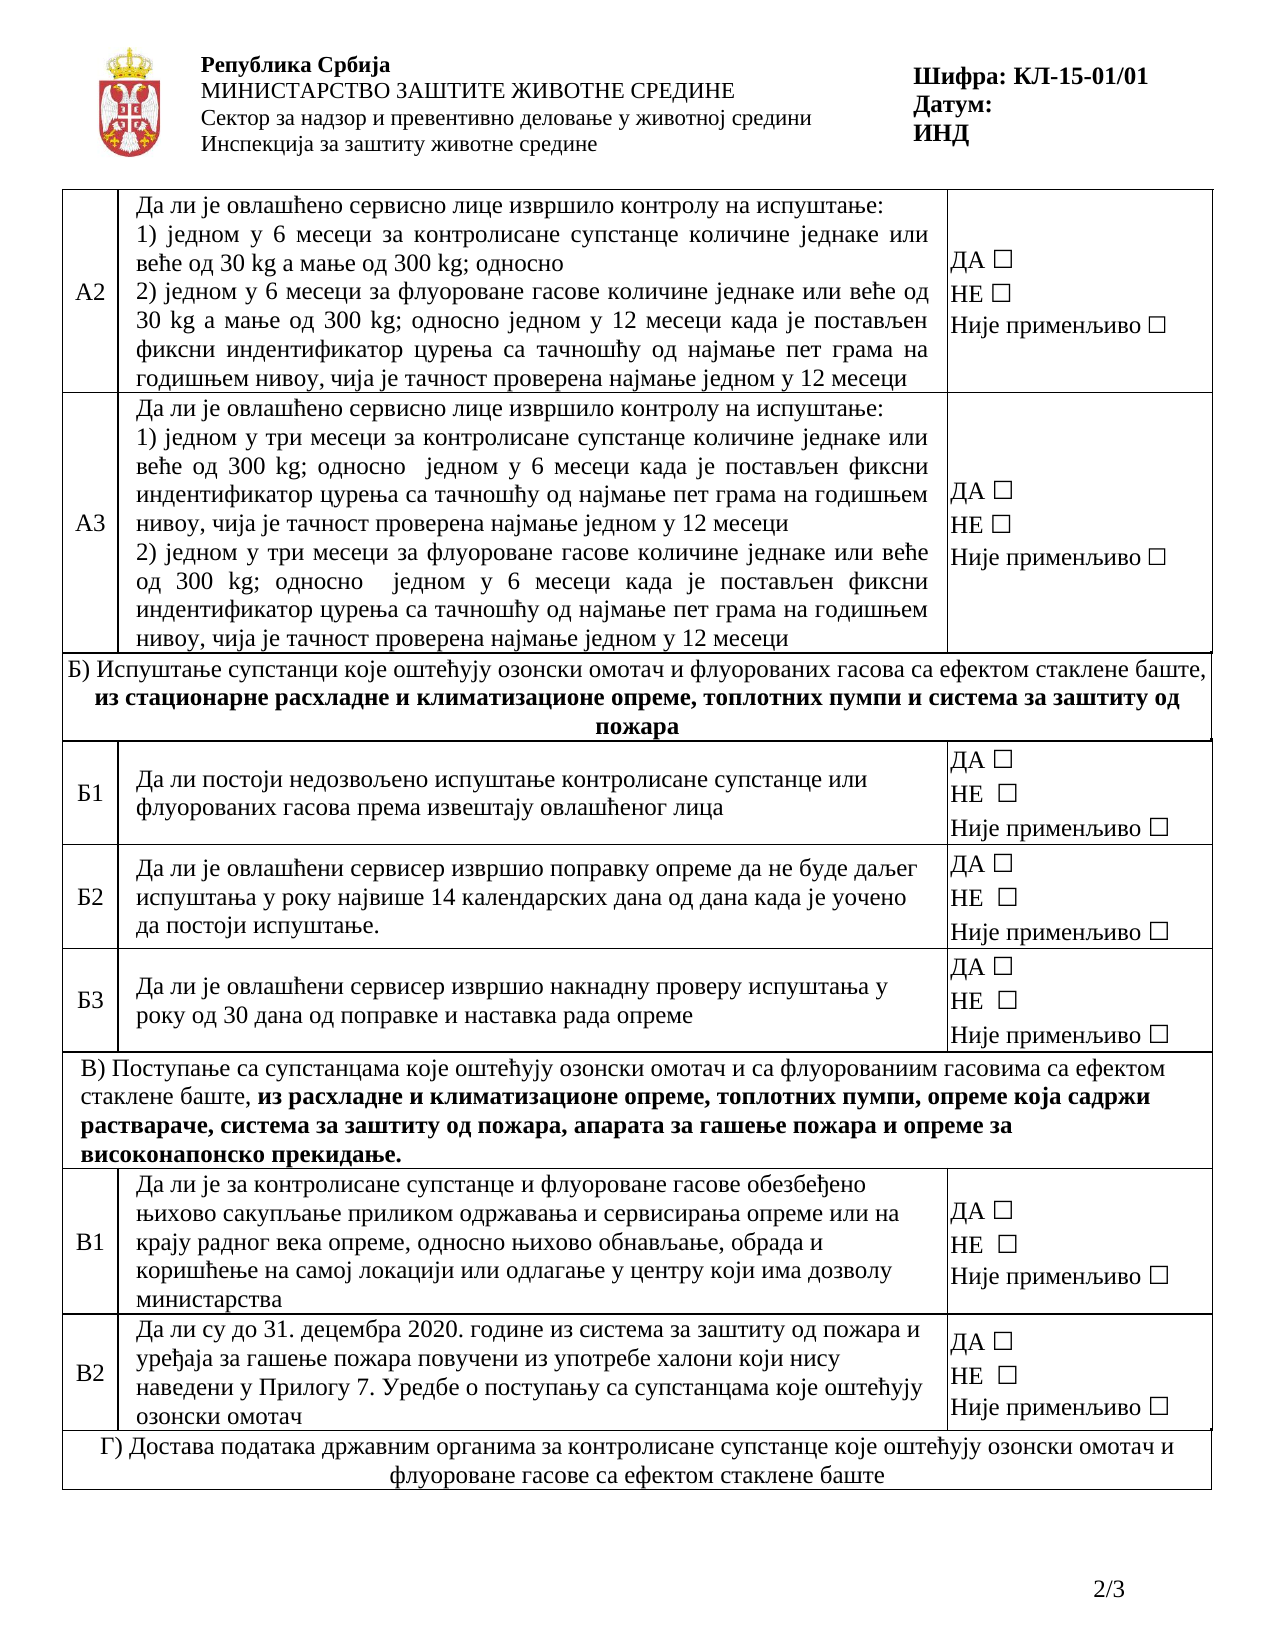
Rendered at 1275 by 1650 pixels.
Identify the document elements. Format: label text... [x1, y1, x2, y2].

table_cell В2 [63, 1315, 117, 1429]
table_cell Б2 [63, 845, 117, 947]
table_cell ДА НЕ Није применљиво [948, 742, 1212, 844]
table_cell Да ли је овлашћено сервисно лице извршило контролу на испуштање: 1) једном у три месеци за контролисане супстанце количине једнаке или веће од 300 kg; односно једном у 6 месеци када је постављен фиксни индентификатор цурења са тачношћу од најмање пет грама на годишњем нивоу, чија је тачност проверена најмање једном у 12 месеци 2) једном у три месеци за флуороване гасове количине једнаке или веће од 300 kg; односно једном у 6 месеци када је постављен фиксни индентификатор цурења са тачношћу од најмање пет грама на годишњем нивоу, чија је тачност проверена најмање једном у 12 месеци [119, 393, 947, 652]
table_cell ДА НЕ Није применљиво [948, 393, 1212, 652]
table_cell Б3 [63, 949, 117, 1051]
table_cell А2 [63, 190, 117, 392]
table_cell ДА НЕ Није применљиво ☐ [948, 845, 1212, 947]
table_cell Да ли постоји недозвољено испуштање контролисане супстанце или флуорованих гасова према извештају овлашћеног лица [119, 742, 947, 844]
table_cell ДА НЕ Није применљиво [948, 1169, 1212, 1313]
table_cell Г) Достава података државним органима за контролисане супстанце које оштећују озонски омотач и флуороване гасове са ефектом стаклене баште [63, 1431, 1211, 1489]
table_cell ДА НЕ Није применљиво [948, 949, 1212, 1051]
table_cell А3 [63, 393, 117, 652]
table_cell ДА НЕ Није применљиво [948, 190, 1212, 392]
table_cell Б) Испуштање супстанци које оштећују озонски омотач и флуорованих гасова са ефектом стаклене баште, из стационарне расхладне и климатизационе опреме, топлотних пумпи и система за заштиту од пожара [63, 654, 1211, 740]
table_cell Да ли су до 31. децембра 2020. године из система за заштиту од пожара и уређаја за гашење пожара повучени из употребе халони који нису наведени у Прилогу 7. Уредбе о поступању са супстанцама које оштећују озонски омотач [119, 1315, 947, 1429]
table_cell В) Поступање са супстанцама које оштећују озонски омотач и са флуорованиим гасовима са ефектом стаклене баште, из расхладне и климатизационе опреме, топлотних пумпи, опреме која садржи раствараче, система за заштиту од пожара, апарата за гашење пожара и опреме за високонапонско прекидање. [63, 1053, 1212, 1168]
picture [97, 47, 162, 158]
table_cell В1 [63, 1169, 117, 1313]
table_cell Да ли је овлашћени сервисер извршио поправку опреме да не буде даљег испуштања у року највише 14 календарских дана од дана када је уочено да постоји испуштање. [119, 845, 947, 947]
table_cell ДА НЕ Није применљиво [948, 1315, 1212, 1429]
table_cell Б1 [63, 742, 117, 844]
table_cell Да ли је овлашћено сервисно лице извршило контролу на испуштање: 1) једном у 6 месеци за контролисане супстанце количине једнаке или веће од 30 kg а мање од 300 kg; односно 2) једном у 6 месеци за флуороване гасове количине једнаке или веће од 30 kg а мање од 300 kg; односно једном у 12 месеци када је постављен фиксни индентификатор цурења са тачношћу од најмање пет грама на годишњем нивоу, чија је тачност проверена најмање једном у 12 месеци [119, 190, 947, 392]
table_cell Да ли је овлашћени сервисер извршио накнадну проверу испуштања у року од 30 дана од поправке и наставка рада опреме [119, 949, 947, 1051]
table_cell Да ли је за контролисане супстанце и флуороване гасове обезбеђено њихово сакупљање приликом одржавања и сервисирања опреме или на крају радног века опреме, односно њихово обнављање, обрада и коришћење на самој локацији или одлагање у центру који има дозволу министарства [119, 1169, 947, 1313]
